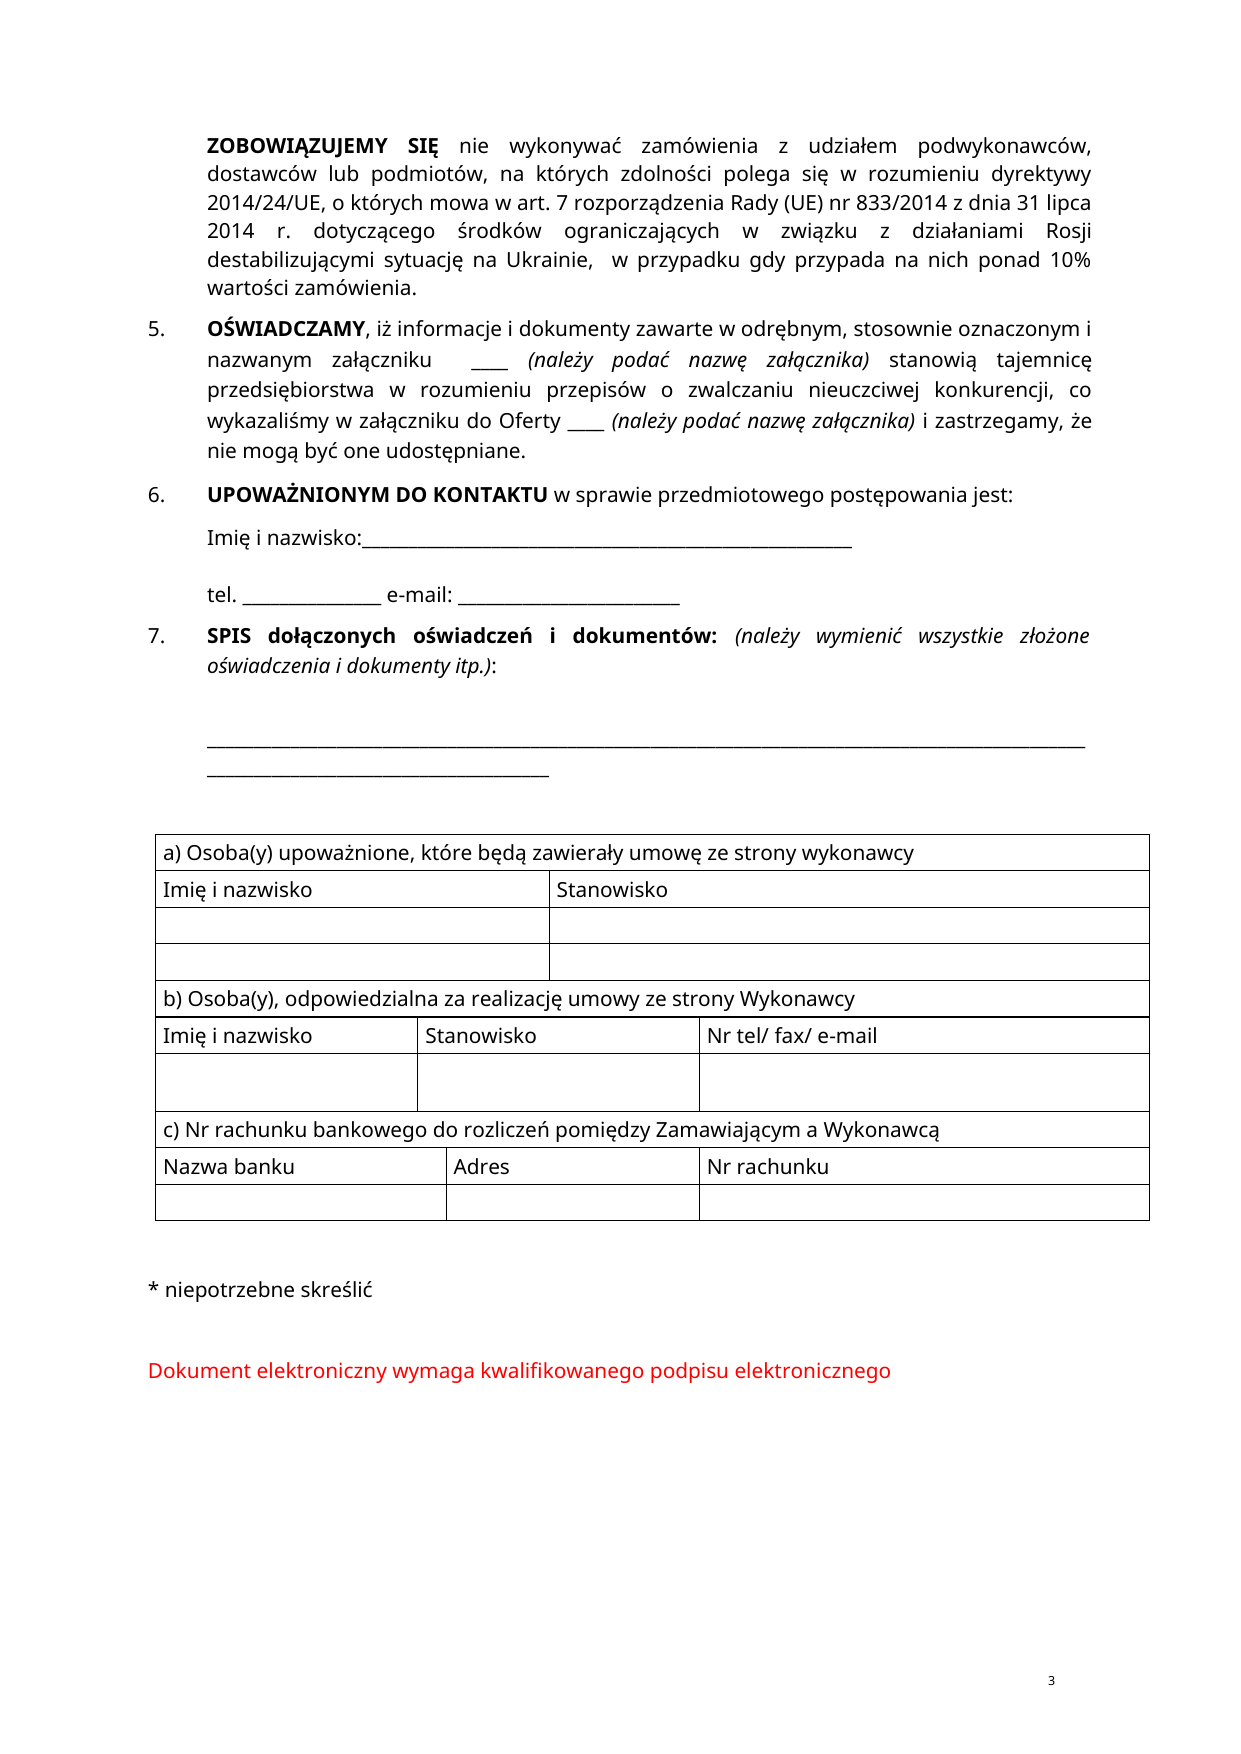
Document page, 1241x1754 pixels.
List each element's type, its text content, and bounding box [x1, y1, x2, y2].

table_cell Imię i nazwisko [156, 1018, 417, 1053]
text Dokument elektroniczny wymaga kwalifikowanego podpisu elektronicznego [148, 1357, 1092, 1385]
table_cell [156, 1185, 446, 1220]
table_cell Imię i nazwisko [156, 871, 549, 907]
table_cell [156, 1054, 417, 1111]
table_header a) Osoba(y) upoważnione, które będą zawierały umowę ze strony wykonawcy [156, 835, 1149, 870]
list UPOWAŻNIONYM DO KONTAKTU w sprawie przedmiotowego postępowania jest: [148, 480, 1092, 508]
table_cell Nr tel/ fax/ e-mail [700, 1018, 1149, 1053]
table_cell Nr rachunku [700, 1148, 1149, 1184]
table_cell [700, 1185, 1149, 1220]
table_cell [447, 1185, 699, 1220]
table_cell [418, 1054, 699, 1111]
table_cell Stanowisko [550, 871, 1149, 907]
table_cell [156, 944, 549, 980]
table_cell Nazwa banku [156, 1148, 446, 1184]
table_cell [700, 1054, 1149, 1111]
table_cell [550, 944, 1149, 980]
text ZOBOWIĄZUJEMY SIĘ nie wykonywać zamówienia z udziałem podwykonawców, dostawców lub podmiotów, na których zdolności polega się w rozumieniu dyrektywy 2014/24/UE, o których mowa w art. 7 rozporządzenia Rady (UE) nr 833/2014 z dnia 31 lipca 2014 r. dotyczącego środków ograniczających w związku z działaniami Rosji destabilizującymi sytuację na Ukrainie, w przypadku gdy przypada na nich ponad 10% wartości zamówienia. [207, 131, 1092, 302]
text * niepotrzebne skreślić [148, 1275, 1092, 1303]
table_cell Stanowisko [418, 1018, 699, 1053]
text Imię i nazwisko:_____________________________________________________ [207, 523, 1092, 580]
table_cell [156, 908, 549, 943]
table_cell Adres [447, 1148, 699, 1184]
table_cell b) Osoba(y), odpowiedzialna za realizację umowy ze strony Wykonawcy [156, 981, 1149, 1016]
table_cell c) Nr rachunku bankowego do rozliczeń pomiędzy Zamawiającym a Wykonawcą [156, 1112, 1149, 1147]
table_cell [550, 908, 1149, 943]
text tel. _______________ e-mail: ________________________ [207, 580, 1092, 608]
text ____________________________________________________________________________________________________________________________________ [148, 695, 1092, 780]
list SPIS dołączonych oświadczeń i dokumentów: (należy wymienić wszystkie złożone oświadczenia i dokumenty itp.): [148, 621, 1092, 680]
list OŚWIADCZAMY, iż informacje i dokumenty zawarte w odrębnym, stosownie oznaczonym i nazwanym załączniku ____ (należy podać nazwę załącznika) stanowią tajemnicę przedsiębiorstwa w rozumieniu przepisów o zwalczaniu nieuczciwej konkurencji, co wykazaliśmy w załączniku do Oferty ____ (należy podać nazwę załącznika) i zastrzegamy, że nie mogą być one udostępniane. [148, 314, 1092, 465]
